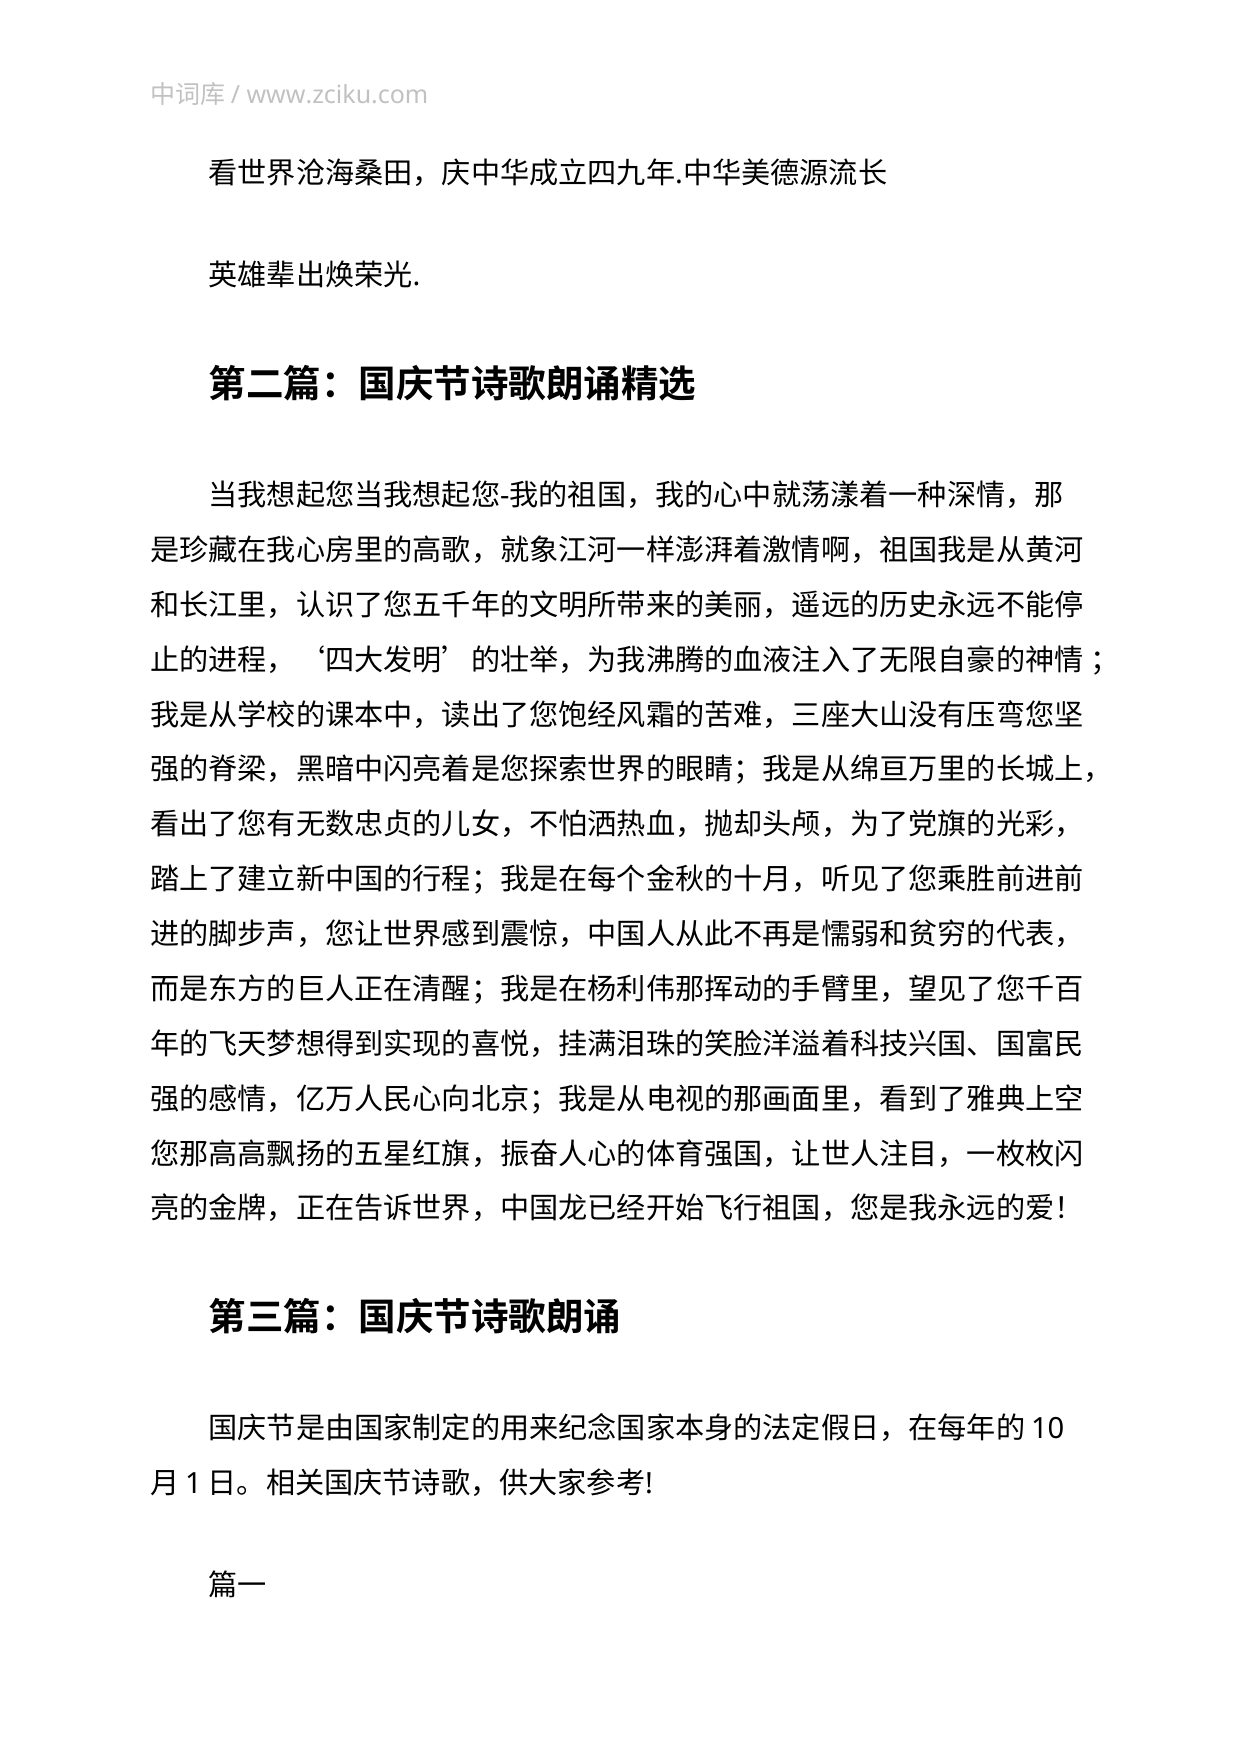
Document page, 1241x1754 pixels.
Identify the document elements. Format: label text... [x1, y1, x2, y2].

text 当我想起您当我想起您-我的祖国，我的心中就荡漾着一种深情，那是珍藏在我心房里的高歌，就象江河一样澎湃着激情啊，祖国我是从黄河和长江里，认识了您五千年的文明所带来的美丽，遥远的历史永远不能停止的进程，‘四大发明’的壮举，为我沸腾的血液注入了无限自豪的神情 ；我是从学校的课本中，读出了您饱经风霜的苦难，三座大山没有压弯您坚强的脊梁，黑暗中闪亮着是您探索世界的眼睛；我是从绵亘万里的长城上，看出了您有无数忠贞的儿女，不怕洒热血，抛却头颅，为了党旗的光彩，踏上了建立新中国的行程；我是在每个金秋的十月，听见了您乘胜前进前进的脚步声，您让世界感到震惊，中国人从此不再是懦弱和贫穷的代表，而是东方的巨人正在清醒；我是在杨利伟那挥动的手臂里，望见了您千百年的飞天梦想得到实现的喜悦，挂满泪珠的笑脸洋溢着科技兴国、国富民强的感情，亿万人民心向北京；我是从电视的那画面里，看到了雅典上空您那高高飘扬的五星红旗，振奋人心的体育强国，让世人注目，一枚枚闪亮的金牌，正在告诉世界，中国龙已经开始飞行祖国，您是我永远的爱！ [150, 471, 1090, 1227]
text 英雄辈出焕荣光. [150, 252, 1090, 294]
text 第三篇：国庆节诗歌朗诵 [150, 1287, 1090, 1341]
text 篇一 [150, 1561, 1090, 1603]
text 看世界沧海桑田，庆中华成立四九年.中华美德源流长 [150, 150, 1090, 192]
text 国庆节是由国家制定的用来纪念国家本身的法定假日，在每年的10月1日。相关国庆节诗歌，供大家参考! [150, 1404, 1090, 1502]
text 第二篇：国庆节诗歌朗诵精选 [150, 354, 1090, 408]
